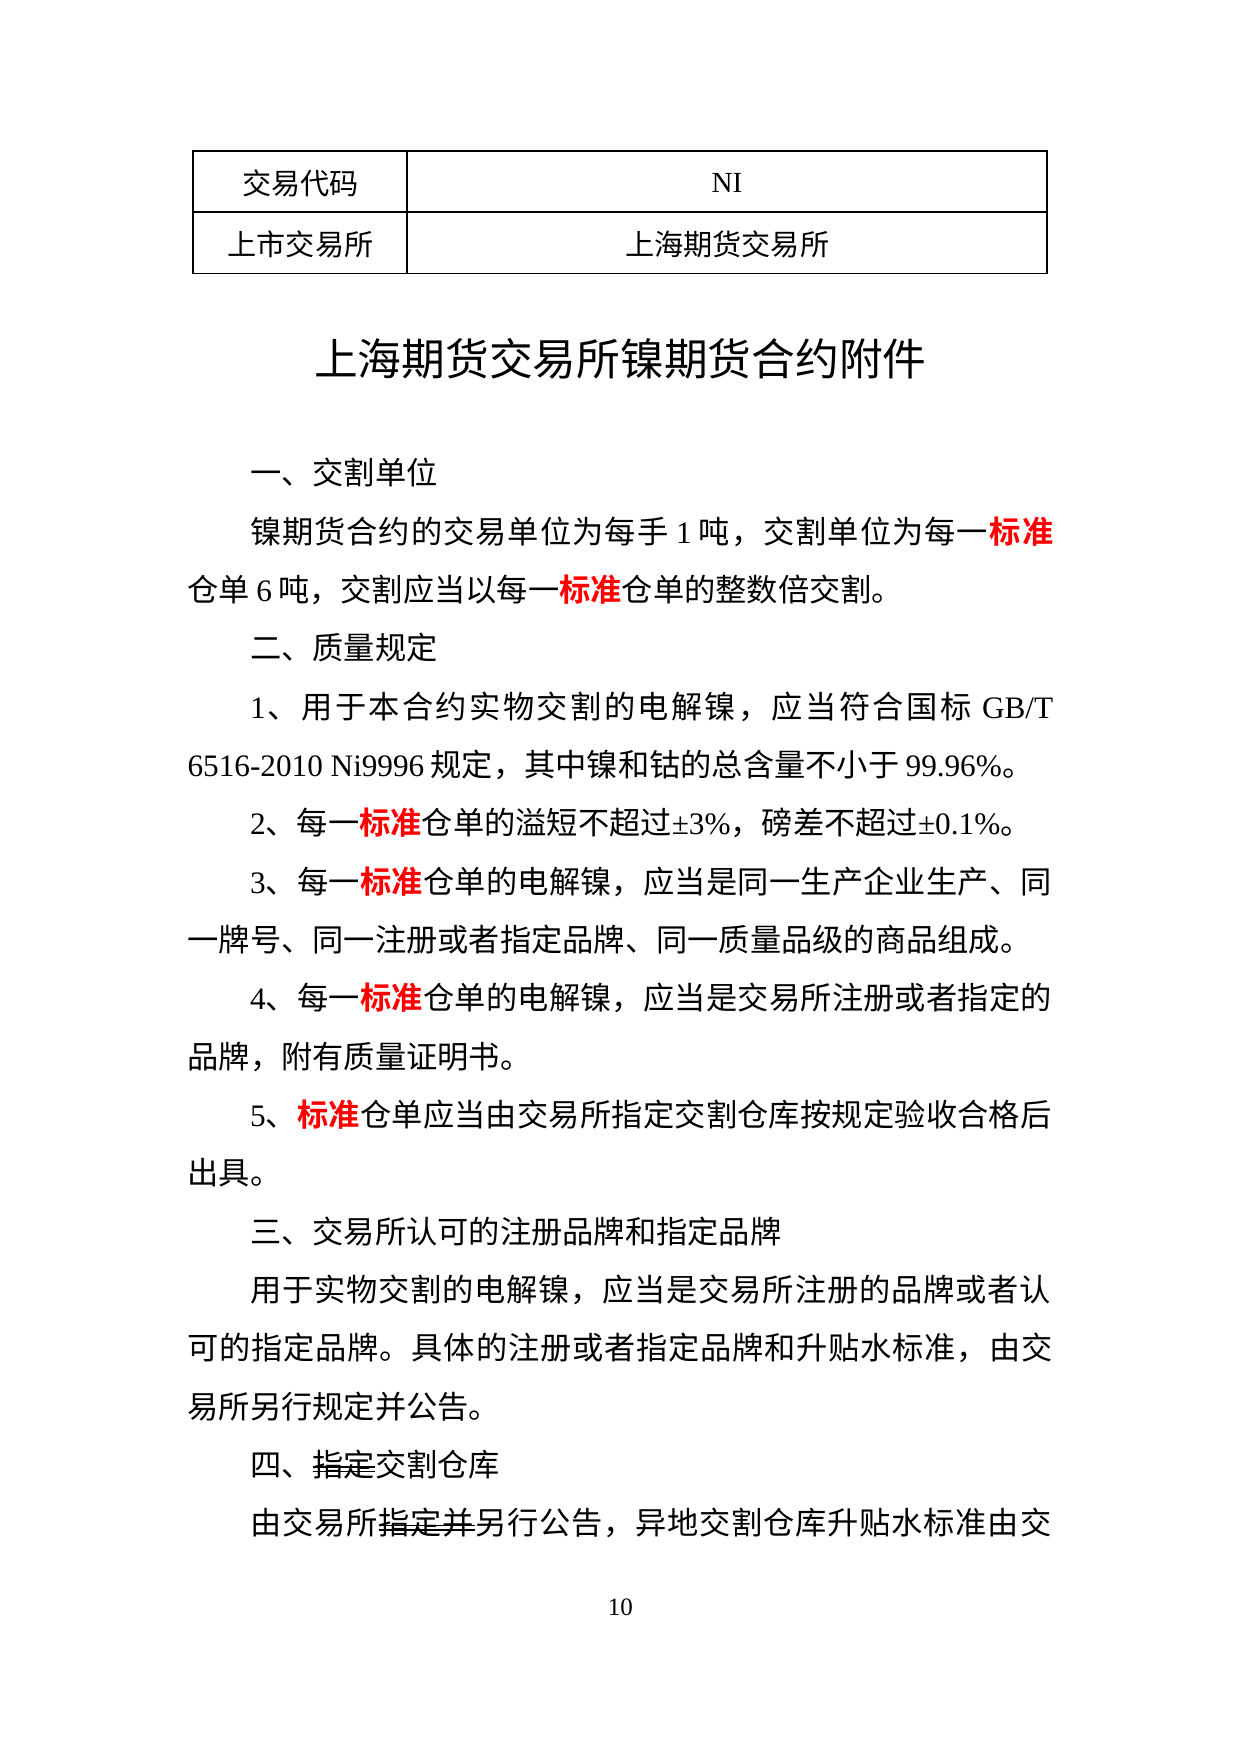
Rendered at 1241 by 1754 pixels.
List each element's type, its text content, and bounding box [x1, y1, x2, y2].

text 镍期货合约的交易单位为每手1吨，交割单位为每一标准仓单6吨，交割应当以每一标准仓单的整数倍交割。 [187, 496, 1053, 613]
text 3、每一标准仓单的电解镍，应当是同一生产企业生产、同一牌号、同一注册或者指定品牌、同一质量品级的商品组成。 [187, 846, 1053, 963]
table_cell 上海期货交易所 [408, 213, 1046, 272]
text 2、每一标准仓单的溢短不超过±3%，磅差不超过±0.1%。 [187, 788, 1053, 846]
text 一、交割单位 [187, 438, 1053, 496]
table_cell 上市交易所 [194, 213, 406, 272]
text 5、标准仓单应当由交易所指定交割仓库按规定验收合格后出具。 [187, 1080, 1053, 1196]
text 1、用于本合约实物交割的电解镍，应当符合国标GB/T 6516-2010 Ni9996规定，其中镍和钴的总含量不小于99.96%。 [187, 671, 1053, 788]
text 用于实物交割的电解镍，应当是交易所注册的品牌或者认可的指定品牌。具体的注册或者指定品牌和升贴水标准，由交易所另行规定并公告。 [187, 1255, 1053, 1430]
text 二、质量规定 [187, 613, 1053, 671]
text 上海期货交易所镍期货合约附件 [187, 324, 1053, 388]
text 4、每一标准仓单的电解镍，应当是交易所注册或者指定的品牌，附有质量证明书。 [187, 963, 1053, 1080]
table_cell NI [408, 152, 1046, 211]
table_cell 交易代码 [194, 152, 406, 211]
text 四、指定交割仓库 [187, 1430, 1053, 1488]
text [187, 1488, 1053, 1546]
text 三、交易所认可的注册品牌和指定品牌 [187, 1196, 1053, 1255]
